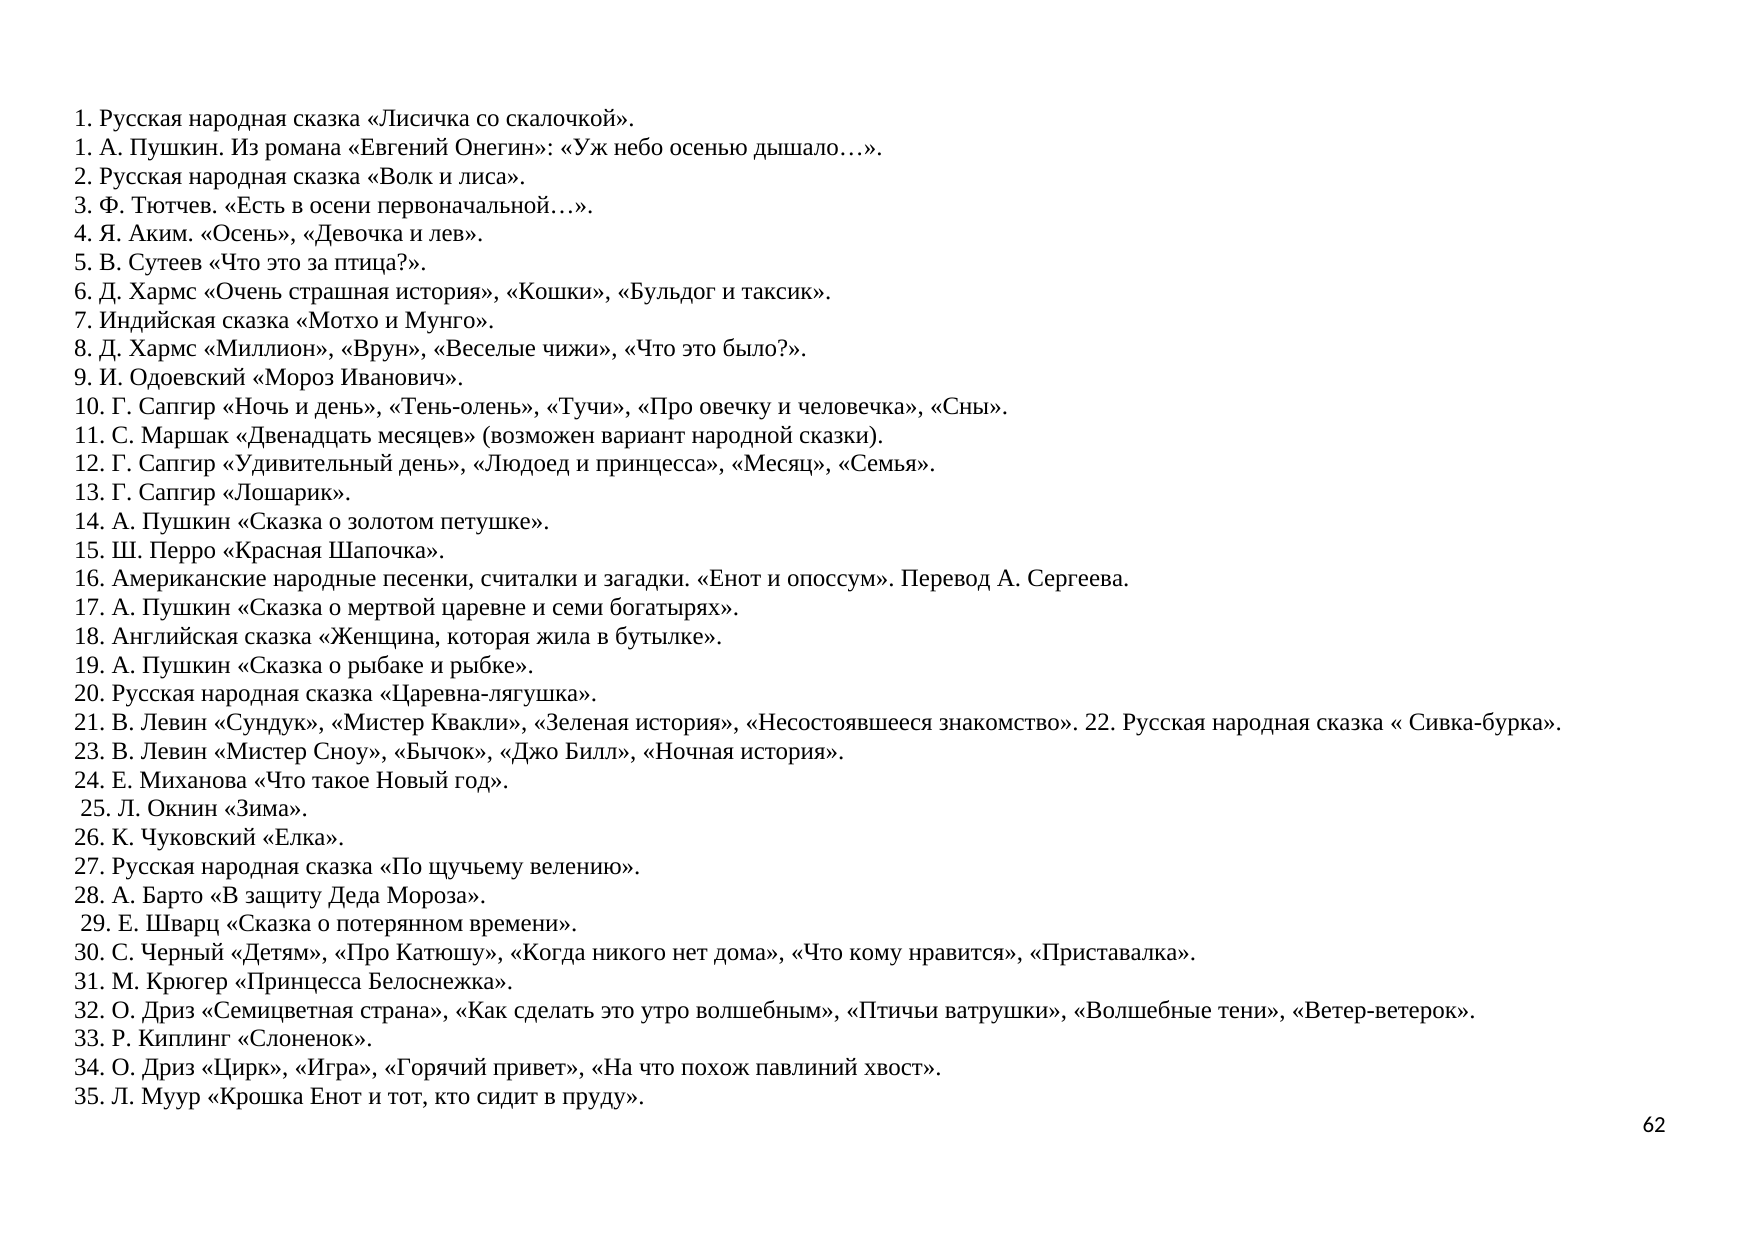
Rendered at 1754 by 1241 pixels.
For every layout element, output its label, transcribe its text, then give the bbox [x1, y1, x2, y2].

text 5. В. Сутеев «Что это за птица?». [74, 247, 1665, 276]
text 9. И. Одоевский «Мороз Иванович». [74, 362, 1665, 391]
text 10. Г. Сапгир «Ночь и день», «Тень-олень», «Тучи», «Про овечку и человечка», «Сны». [74, 391, 1665, 420]
text 29. Е. Шварц «Сказка о потерянном времени». [74, 908, 1665, 937]
text 17. А. Пушкин «Сказка о мертвой царевне и семи богатырях». [74, 592, 1665, 621]
text 21. В. Левин «Сундук», «Мистер Квакли», «Зеленая история», «Несостоявшееся знакомство». 22. Русская народная сказка « Сивка-бурка». [74, 707, 1665, 736]
text 13. Г. Сапгир «Лошарик». [74, 477, 1665, 506]
text 19. А. Пушкин «Сказка о рыбаке и рыбке». [74, 650, 1665, 678]
text 2. Русская народная сказка «Волк и лиса». [74, 161, 1665, 190]
text 24. Е. Миханова «Что такое Новый год». [74, 765, 1665, 793]
text 1. Русская народная сказка «Лисичка со скалочкой». [74, 103, 1665, 132]
text 4. Я. Аким. «Осень», «Девочка и лев». [74, 218, 1665, 247]
text 28. А. Барто «В защиту Деда Мороза». [74, 880, 1665, 908]
text 3. Ф. Тютчев. «Есть в осени первоначальной…». [74, 190, 1665, 218]
text 35. Л. Муур «Крошка Енот и тот, кто сидит в пруду». [74, 1081, 1665, 1110]
text 7. Индийская сказка «Мотхо и Мунго». [74, 305, 1665, 333]
text 12. Г. Сапгир «Удивительный день», «Людоед и принцесса», «Месяц», «Семья». [74, 448, 1665, 477]
text 14. А. Пушкин «Сказка о золотом петушке». [74, 506, 1665, 535]
text 34. О. Дриз «Цирк», «Игра», «Горячий привет», «На что похож павлиний хвост». [74, 1052, 1665, 1081]
text 33. Р. Киплинг «Слоненок». [74, 1023, 1665, 1052]
text 31. М. Крюгер «Принцесса Белоснежка». [74, 966, 1665, 995]
text 15. Ш. Перро «Красная Шапочка». [74, 535, 1665, 563]
text 16. Американские народные песенки, считалки и загадки. «Енот и опоссум». Перевод А. Сергеева. [74, 563, 1665, 592]
text 23. В. Левин «Мистер Сноу», «Бычок», «Джо Билл», «Ночная история». [74, 736, 1665, 765]
text 30. С. Черный «Детям», «Про Катюшу», «Когда никого нет дома», «Что кому нравится», «Приставалка». [74, 937, 1665, 966]
text 26. К. Чуковский «Елка». [74, 822, 1665, 851]
text 20. Русская народная сказка «Царевна-лягушка». [74, 678, 1665, 707]
text 8. Д. Хармс «Миллион», «Врун», «Веселые чижи», «Что это было?». [74, 333, 1665, 362]
text 32. О. Дриз «Семицветная страна», «Как сделать это утро волшебным», «Птичьи ватрушки», «Волшебные тени», «Ветер-ветерок». [74, 995, 1665, 1023]
text 11. С. Маршак «Двенадцать месяцев» (возможен вариант народной сказки). [74, 420, 1665, 448]
text 1. А. Пушкин. Из романа «Евгений Онегин»: «Уж небо осенью дышало…». [74, 132, 1665, 161]
text 25. Л. Окнин «Зима». [74, 793, 1665, 822]
text 27. Русская народная сказка «По щучьему велению». [74, 851, 1665, 880]
text 6. Д. Хармс «Очень страшная история», «Кошки», «Бульдог и таксик». [74, 276, 1665, 305]
text 18. Английская сказка «Женщина, которая жила в бутылке». [74, 621, 1665, 650]
